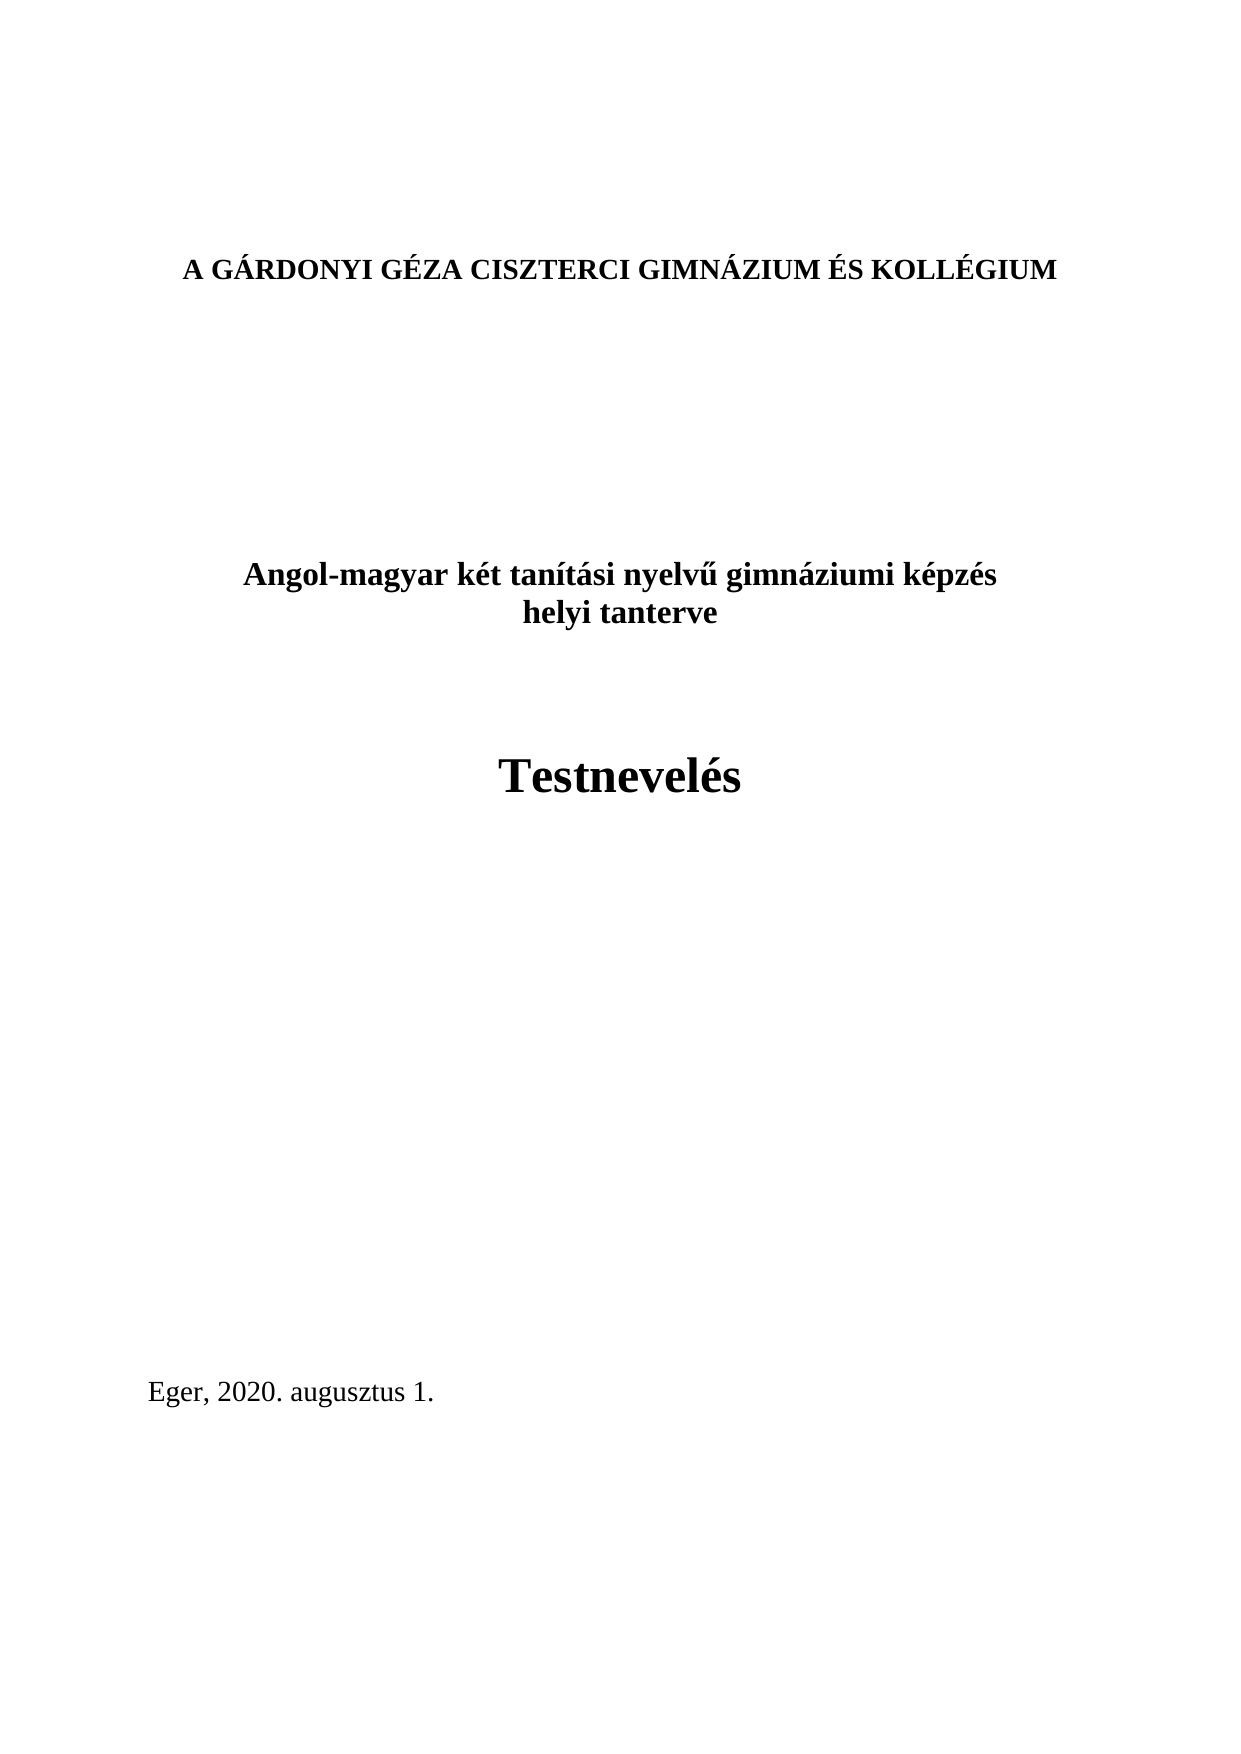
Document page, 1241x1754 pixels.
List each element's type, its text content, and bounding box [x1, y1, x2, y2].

text A Gárdonyi géza ciszterci Gimnázium és Kollégium [148, 252, 1093, 286]
text Angol-magyar két tanítási nyelvű gimnáziumi képzés [148, 554, 1093, 593]
text Testnevelés [148, 746, 1093, 803]
text helyi tanterve [148, 593, 1093, 631]
text Eger, 2020. augusztus 1. [148, 1374, 1093, 1407]
